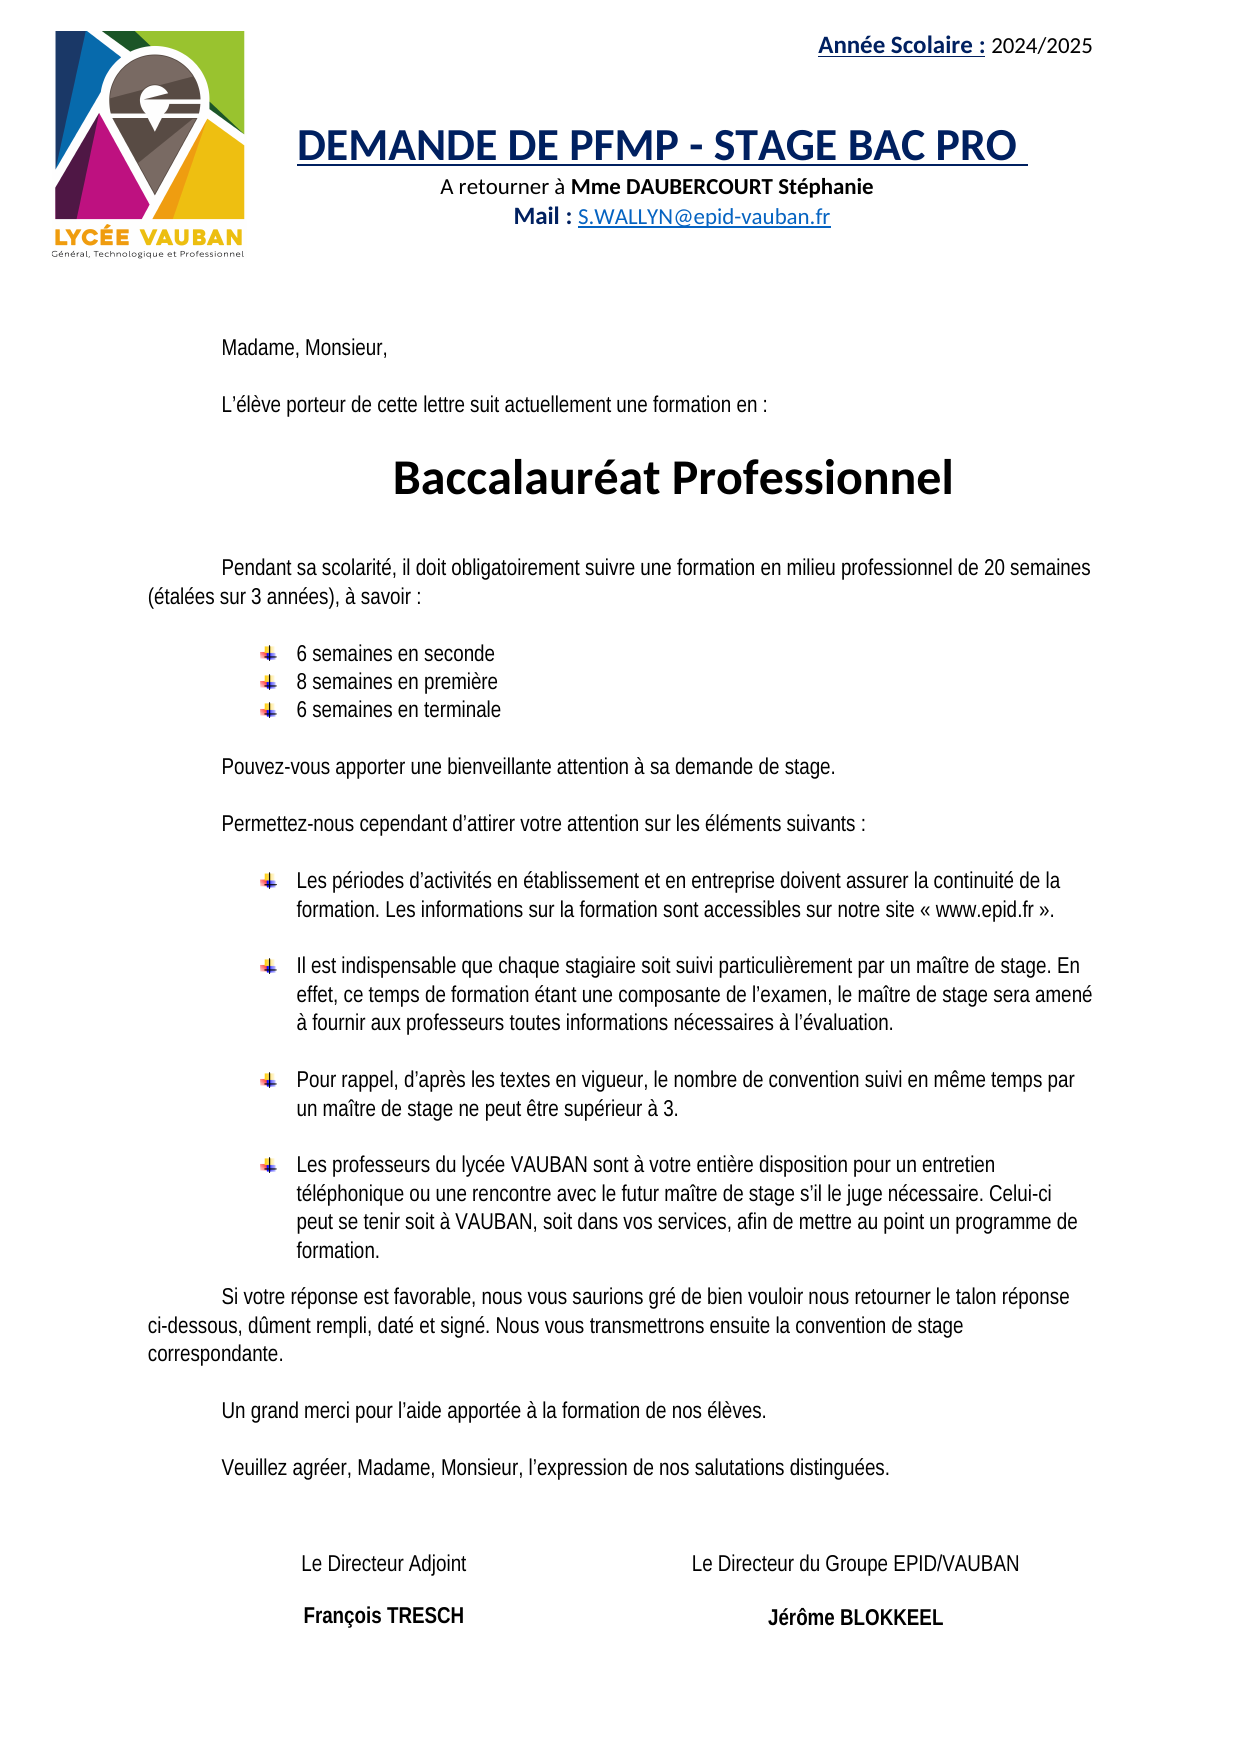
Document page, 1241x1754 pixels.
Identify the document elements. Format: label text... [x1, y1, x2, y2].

picture [260, 1071, 277, 1088]
text Permettez-nous cependant d’attirer votre attention sur les éléments suivants : [221, 810, 1093, 837]
list 8 semaines en première [259, 668, 1093, 694]
list Les périodes d’activités en établissement et en entreprise doivent assurer la continuité de la formation. Les informations sur la formation sont accessibles sur notre site « www.epid.fr ». [259, 867, 1093, 922]
text Veuillez agréer, Madame, Monsieur, l’expression de nos salutations distinguées. [148, 1454, 1093, 1480]
picture [260, 871, 277, 889]
picture [260, 1156, 277, 1173]
picture [51, 31, 247, 259]
picture [260, 701, 277, 718]
text Pendant sa scolarité, il doit obligatoirement suivre une formation en milieu professionnel de 20 semaines (étalées sur 3 années), à savoir : [148, 554, 1093, 609]
picture [260, 644, 277, 661]
list Les professeurs du lycée VAUBAN sont à votre entière disposition pour un entretien téléphonique ou une rencontre avec le futur maître de stage s’il le juge nécessaire. Celui-ci peut se tenir soit à VAUBAN, soit dans vos services, afin de mettre au point un programme de formation. [259, 1151, 1093, 1263]
picture [260, 673, 277, 690]
list 6 semaines en seconde [259, 639, 1093, 666]
list Pour rappel, d’après les textes en vigueur, le nombre de convention suivi en même temps par un maître de stage ne peut être supérieur à 3. [259, 1066, 1093, 1121]
text Pouvez-vous apporter une bienveillante attention à sa demande de stage. [221, 753, 1093, 780]
list Il est indispensable que chaque stagiaire soit suivi particulièrement par un maître de stage. En effet, ce temps de formation étant une composante de l’examen, le maître de stage sera amené à fournir aux professeurs toutes informations nécessaires à l’évaluation. [259, 952, 1093, 1036]
list 6 semaines en terminale [259, 696, 1093, 723]
text Un grand merci pour l’aide apportée à la formation de nos élèves. [148, 1397, 1093, 1423]
picture [260, 957, 277, 974]
text Si votre réponse est favorable, nous vous saurions gré de bien vouloir nous retourner le talon réponse ci-dessous, dûment rempli, daté et signé. Nous vous transmettrons ensuite la convention de stage correspondante. [148, 1283, 1093, 1366]
table_header Le Directeur du Groupe EPID/VAUBAN Jérôme BLOKKEEL [620, 1550, 1092, 1736]
text Madame, Monsieur, [148, 334, 1093, 360]
table_header Le Directeur Adjoint François TRESCH [148, 1550, 619, 1736]
text L’élève porteur de cette lettre suit actuellement une formation en : [148, 391, 1093, 417]
